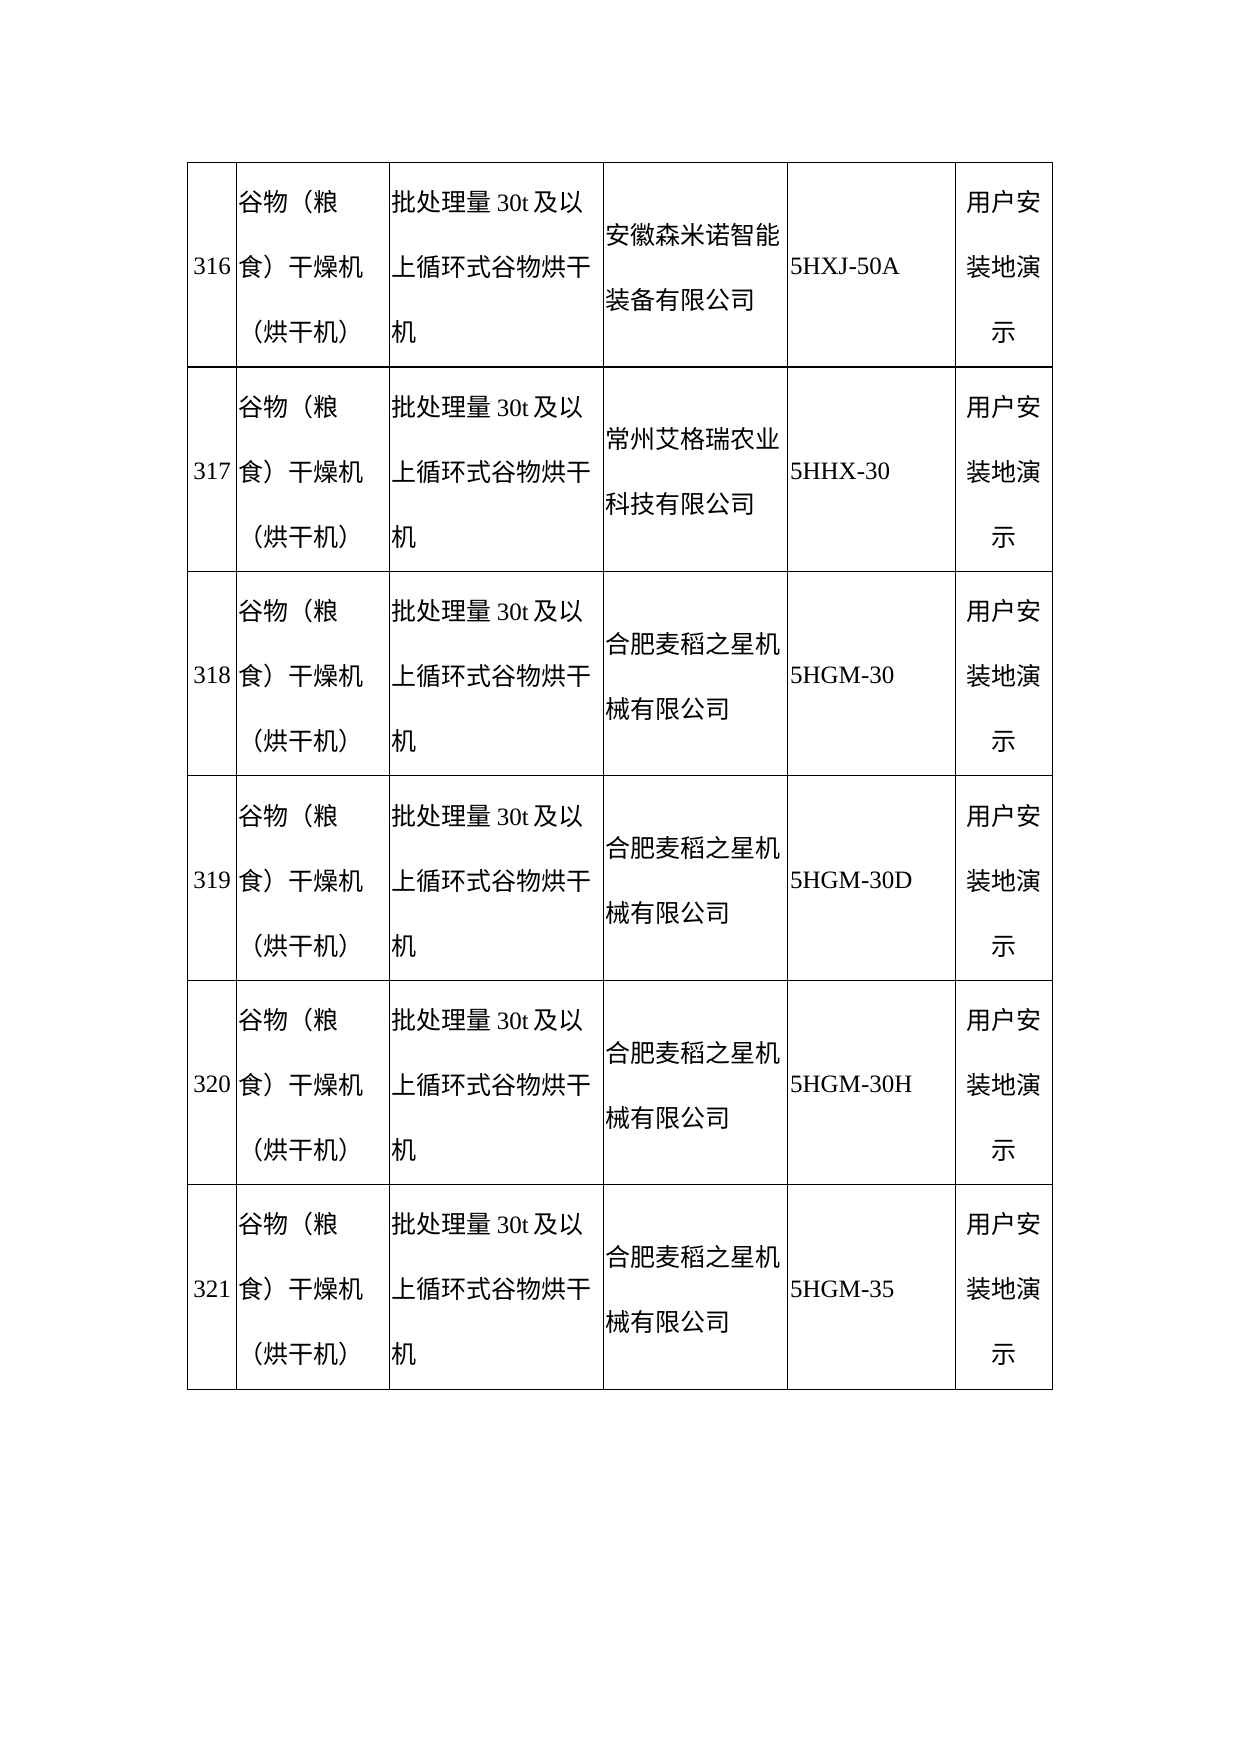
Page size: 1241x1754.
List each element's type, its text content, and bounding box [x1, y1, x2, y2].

table_cell 5HGM-30H [788, 981, 955, 1184]
table_cell 用户安装地演示 [956, 981, 1052, 1184]
table_cell 合肥麦稻之星机械有限公司 [604, 776, 787, 980]
table_cell 用户安装地演示 [956, 368, 1052, 571]
table_cell 5HXJ-50A [788, 163, 955, 366]
table_cell 谷物（粮食）干燥机（烘干机） [237, 368, 389, 571]
table_cell 317 [188, 368, 236, 571]
table_cell 316 [188, 163, 236, 366]
table_cell 谷物（粮食）干燥机（烘干机） [237, 776, 389, 980]
table_cell 安徽森米诺智能装备有限公司 [604, 163, 787, 366]
table_cell 319 [188, 776, 236, 980]
table_cell 批处理量30t及以上循环式谷物烘干机 [390, 368, 603, 571]
table_cell 常州艾格瑞农业科技有限公司 [604, 368, 787, 571]
table_cell 合肥麦稻之星机械有限公司 [604, 981, 787, 1184]
table_cell 合肥麦稻之星机械有限公司 [604, 1185, 787, 1389]
table_cell 谷物（粮食）干燥机（烘干机） [237, 163, 389, 366]
table_cell 320 [188, 981, 236, 1184]
table_cell 谷物（粮食）干燥机（烘干机） [237, 572, 389, 775]
table_cell 谷物（粮食）干燥机（烘干机） [237, 1185, 389, 1389]
table_cell 批处理量30t及以上循环式谷物烘干机 [390, 981, 603, 1184]
table_cell 用户安装地演示 [956, 572, 1052, 775]
table_cell 合肥麦稻之星机械有限公司 [604, 572, 787, 775]
table_cell 321 [188, 1185, 236, 1389]
table_cell 用户安装地演示 [956, 163, 1052, 366]
table_cell 5HGM-30D [788, 776, 955, 980]
table_cell 批处理量30t及以上循环式谷物烘干机 [390, 163, 603, 366]
table_cell 批处理量30t及以上循环式谷物烘干机 [390, 1185, 603, 1389]
table_cell 批处理量30t及以上循环式谷物烘干机 [390, 572, 603, 775]
table_cell 5HGM-30 [788, 572, 955, 775]
table_cell 用户安装地演示 [956, 1185, 1052, 1389]
table_cell 用户安装地演示 [956, 776, 1052, 980]
table_cell 批处理量30t及以上循环式谷物烘干机 [390, 776, 603, 980]
table_cell 318 [188, 572, 236, 775]
table_cell 5HGM-35 [788, 1185, 955, 1389]
table_cell 5HHX-30 [788, 368, 955, 571]
table_cell 谷物（粮食）干燥机（烘干机） [237, 981, 389, 1184]
